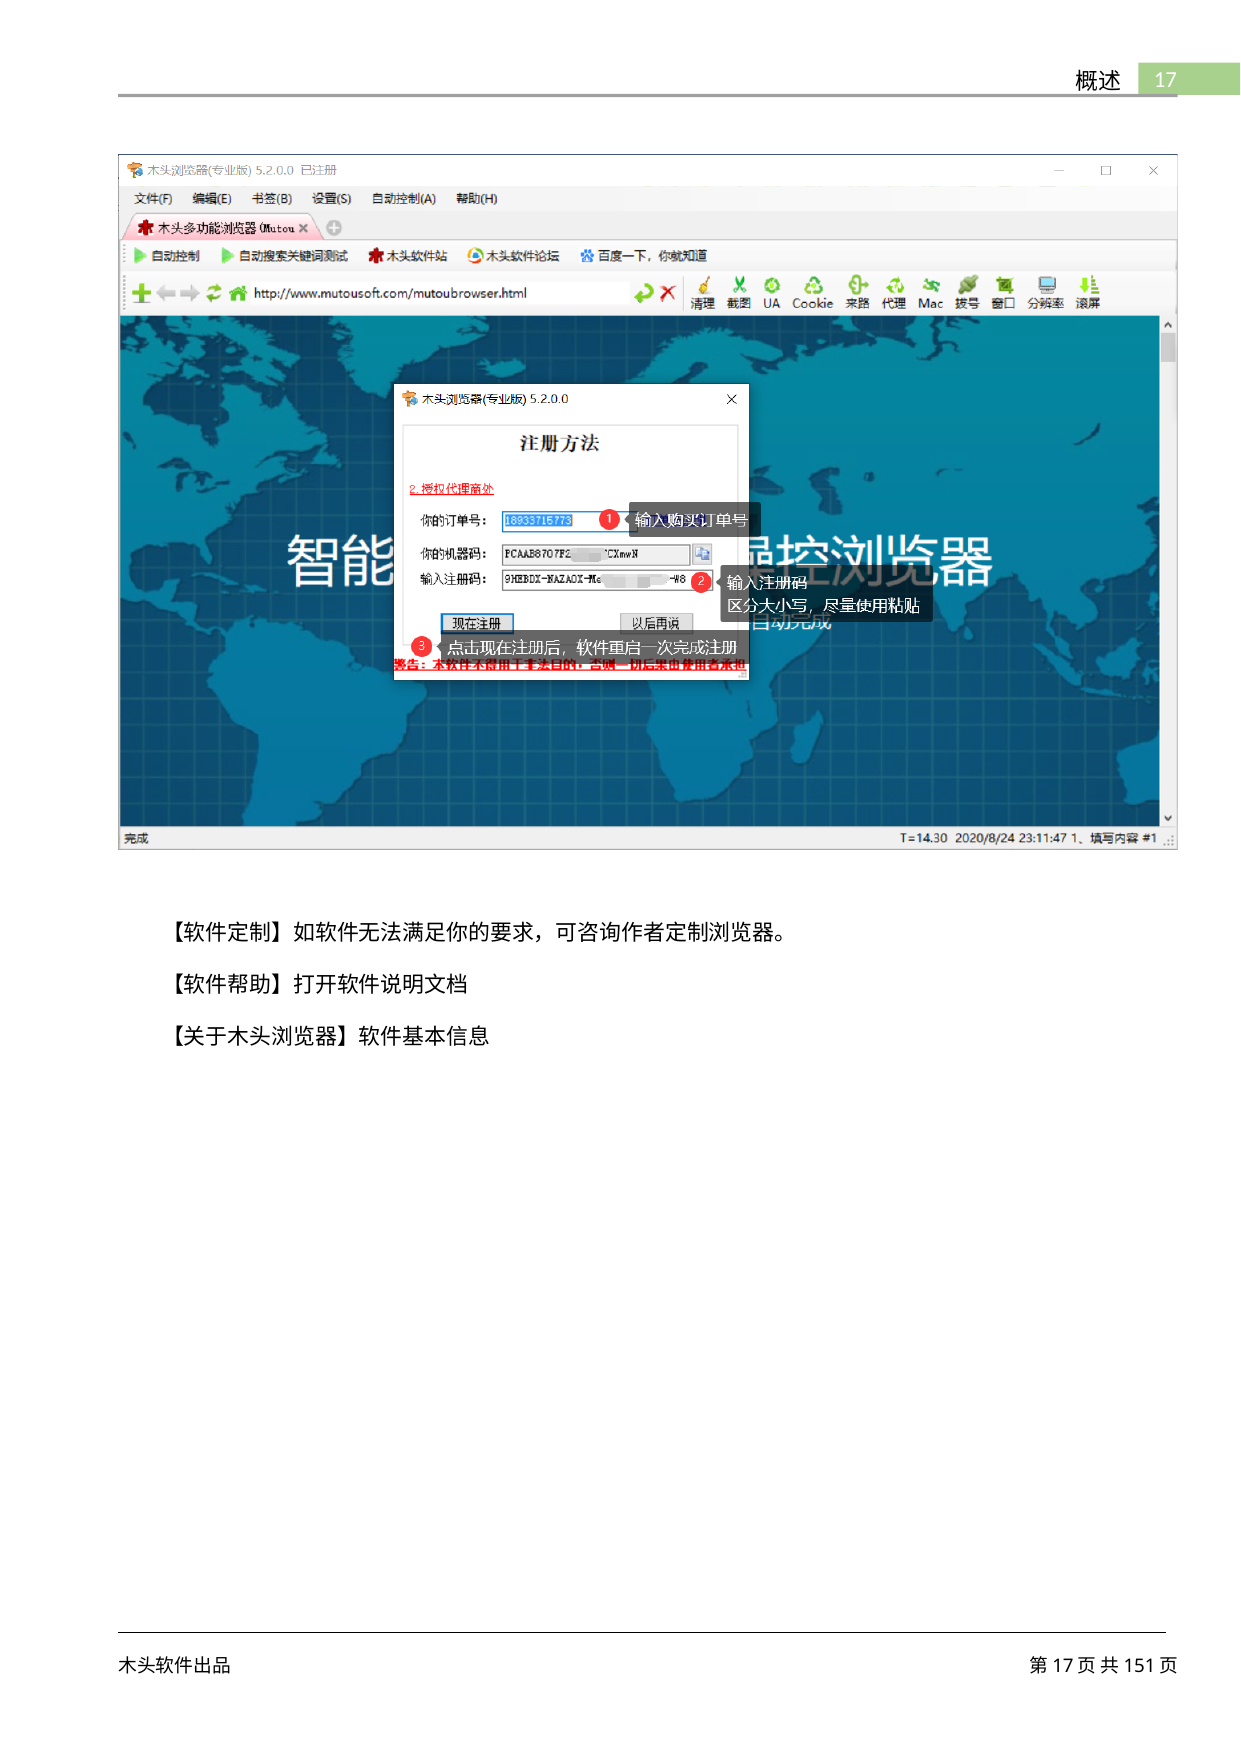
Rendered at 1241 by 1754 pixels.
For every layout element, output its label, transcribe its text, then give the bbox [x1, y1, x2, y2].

text 【关于木头浏览器】软件基本信息 [118, 1019, 1166, 1051]
text 【软件定制】如软件无法满足你的要求，可咨询作者定制浏览器。 [118, 915, 1166, 947]
picture [118, 154, 1178, 850]
text 【软件帮助】打开软件说明文档 [118, 967, 1166, 999]
